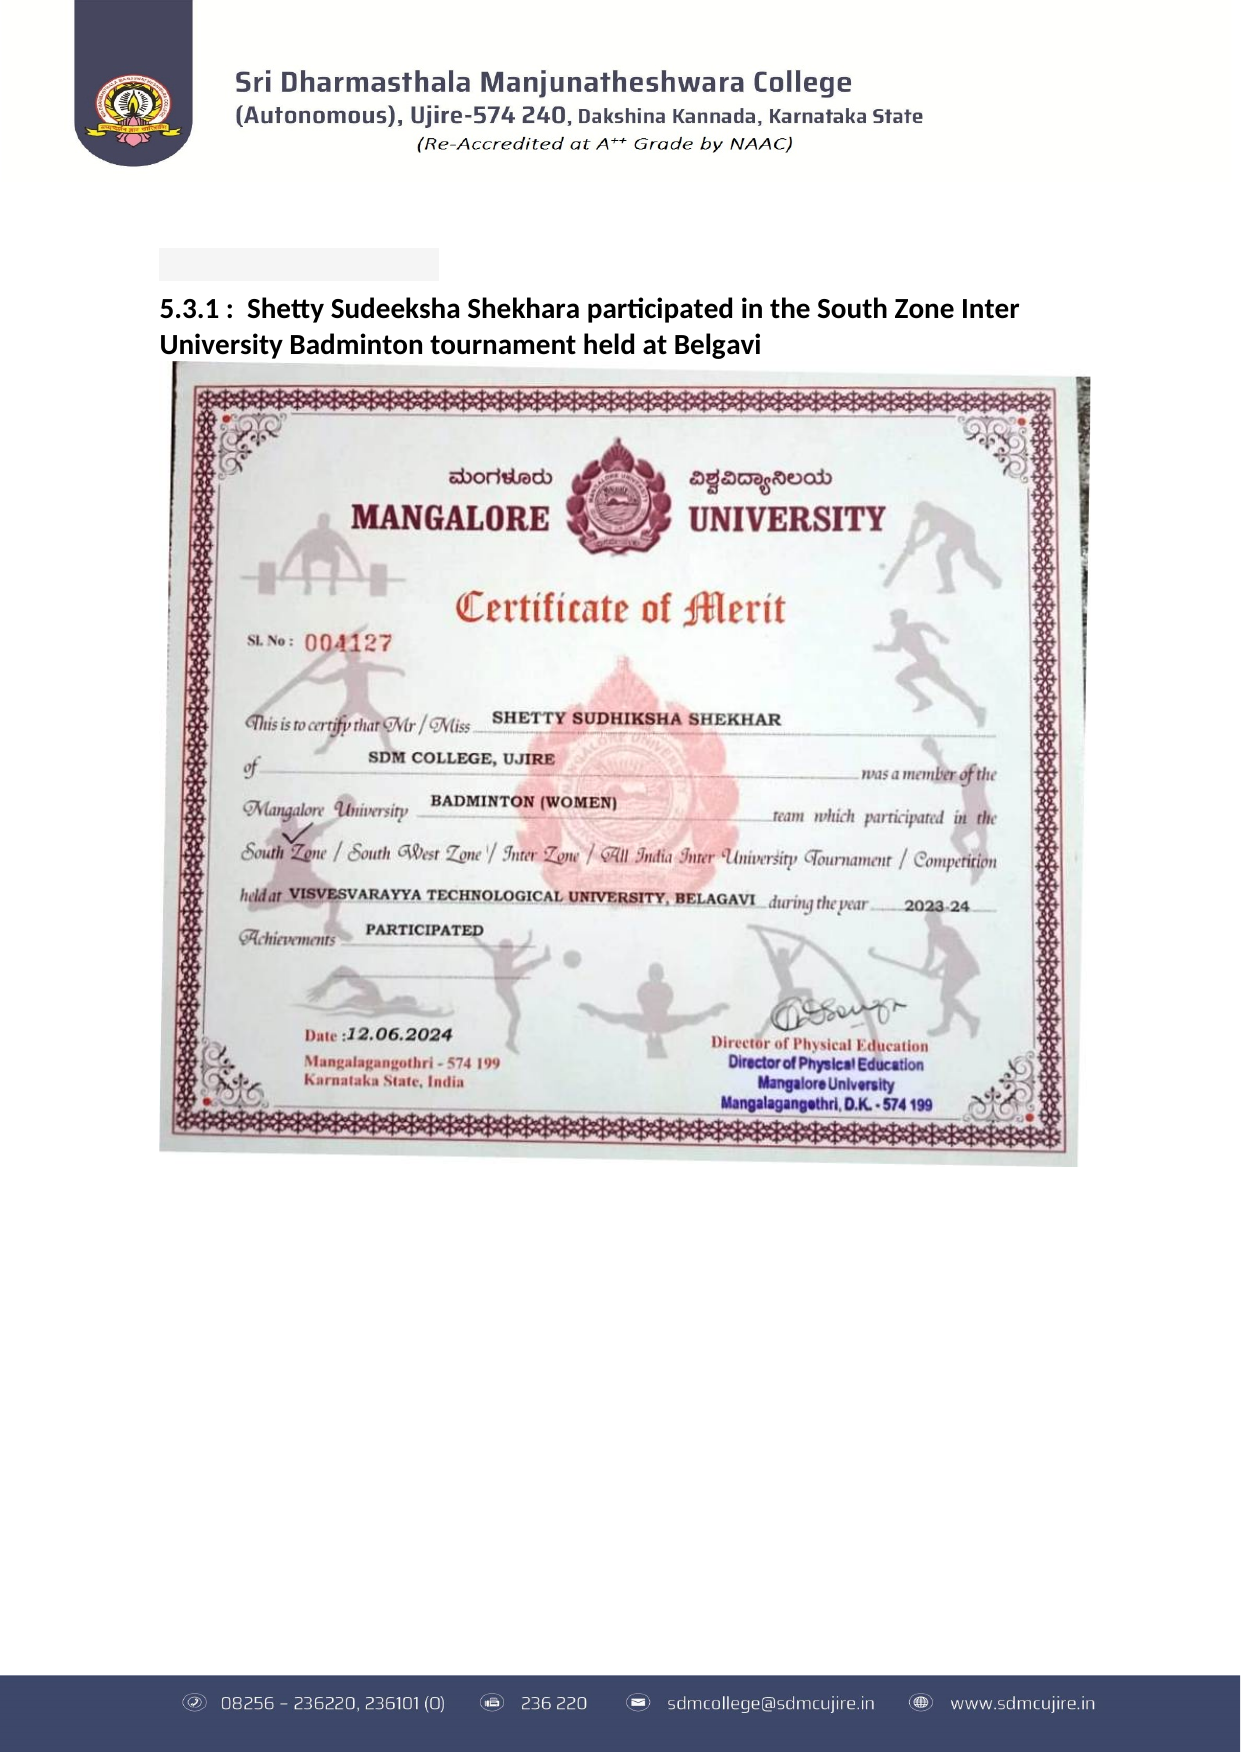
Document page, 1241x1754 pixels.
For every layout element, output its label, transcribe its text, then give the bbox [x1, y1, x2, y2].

text 5.3.1 : Shetty Sudeeksha Shekhara participated in the South Zone Inter University Badminton tournament held at Belgavi [159, 290, 1090, 361]
picture [159, 361, 1091, 1167]
picture [0, 1675, 1241, 1752]
picture [0, 0, 1231, 182]
